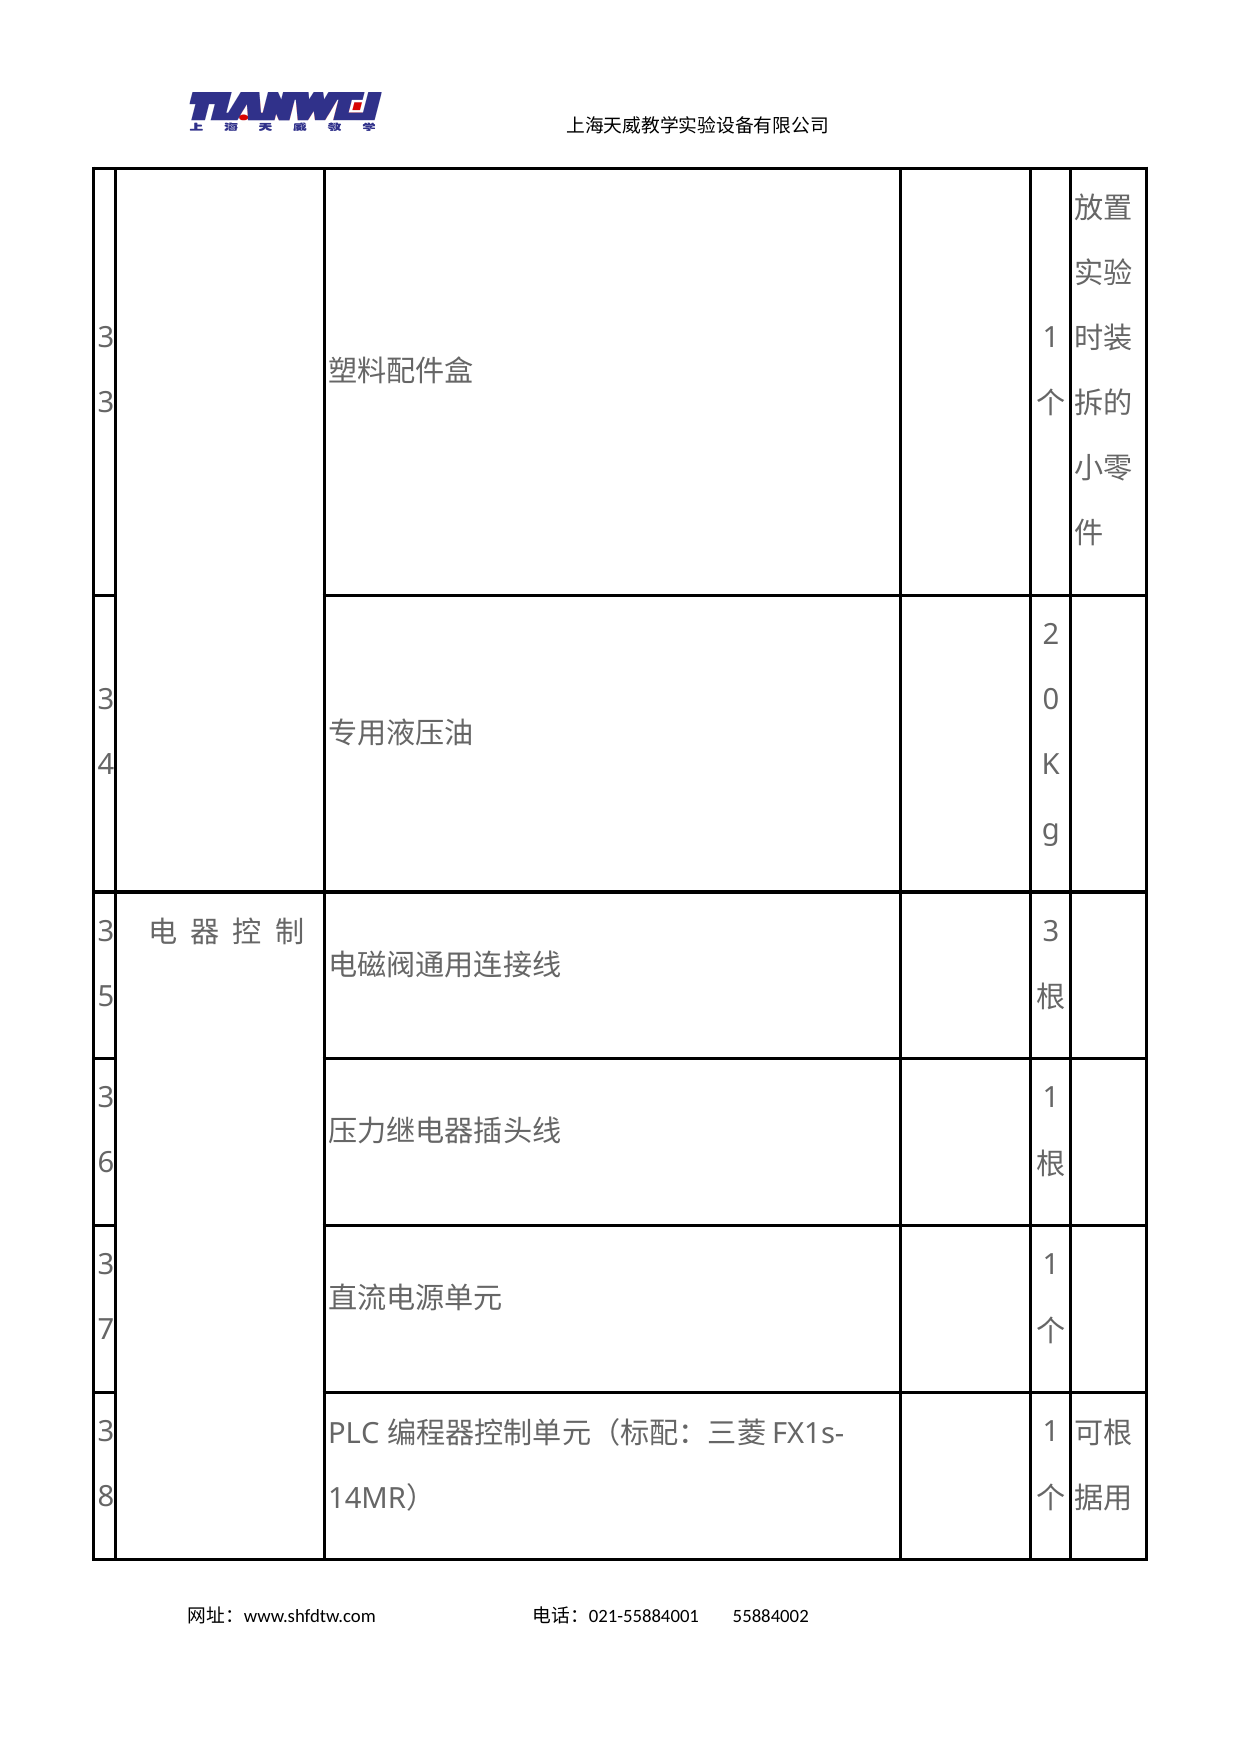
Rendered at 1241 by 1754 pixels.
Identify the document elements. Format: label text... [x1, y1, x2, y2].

table_cell 可根据用户要求配置 [1072, 1394, 1145, 1558]
table_cell 1个 [1032, 1227, 1069, 1391]
table_cell [902, 1060, 1029, 1224]
table_cell 36 [95, 1060, 114, 1224]
table_cell [1072, 1060, 1145, 1224]
table_cell [902, 894, 1029, 1057]
table_cell 专用液压油 [326, 597, 899, 890]
table_cell 塑料配件盒 [326, 170, 899, 593]
table_cell 放置实验时装拆的小零件 [1072, 170, 1145, 593]
table_cell 33 [95, 170, 114, 593]
table_cell 3根 [1032, 894, 1069, 1057]
table_cell 35 [95, 894, 114, 1057]
table_cell 37 [95, 1227, 114, 1391]
table_cell [1072, 597, 1145, 890]
table_cell 38 [95, 1394, 114, 1558]
table_cell 1个 [1032, 1394, 1069, 1558]
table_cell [326, 1394, 899, 1558]
table_cell [902, 1394, 1029, 1558]
table_cell [902, 170, 1029, 593]
table_cell 34 [95, 597, 114, 890]
table_cell [902, 1227, 1029, 1391]
table_cell 直流电源单元 [326, 1227, 899, 1391]
table_cell 电 器 控 制 [117, 894, 323, 1558]
picture [187, 90, 385, 133]
table_cell 20Kg [1032, 597, 1069, 890]
table_cell [1072, 1227, 1145, 1391]
table_cell 1个 [1032, 170, 1069, 593]
table_cell 1根 [1032, 1060, 1069, 1224]
table_cell 压力继电器插头线 [326, 1060, 899, 1224]
table_cell [1072, 894, 1145, 1057]
table_cell [902, 597, 1029, 890]
table_cell 电磁阀通用连接线 [326, 894, 899, 1057]
